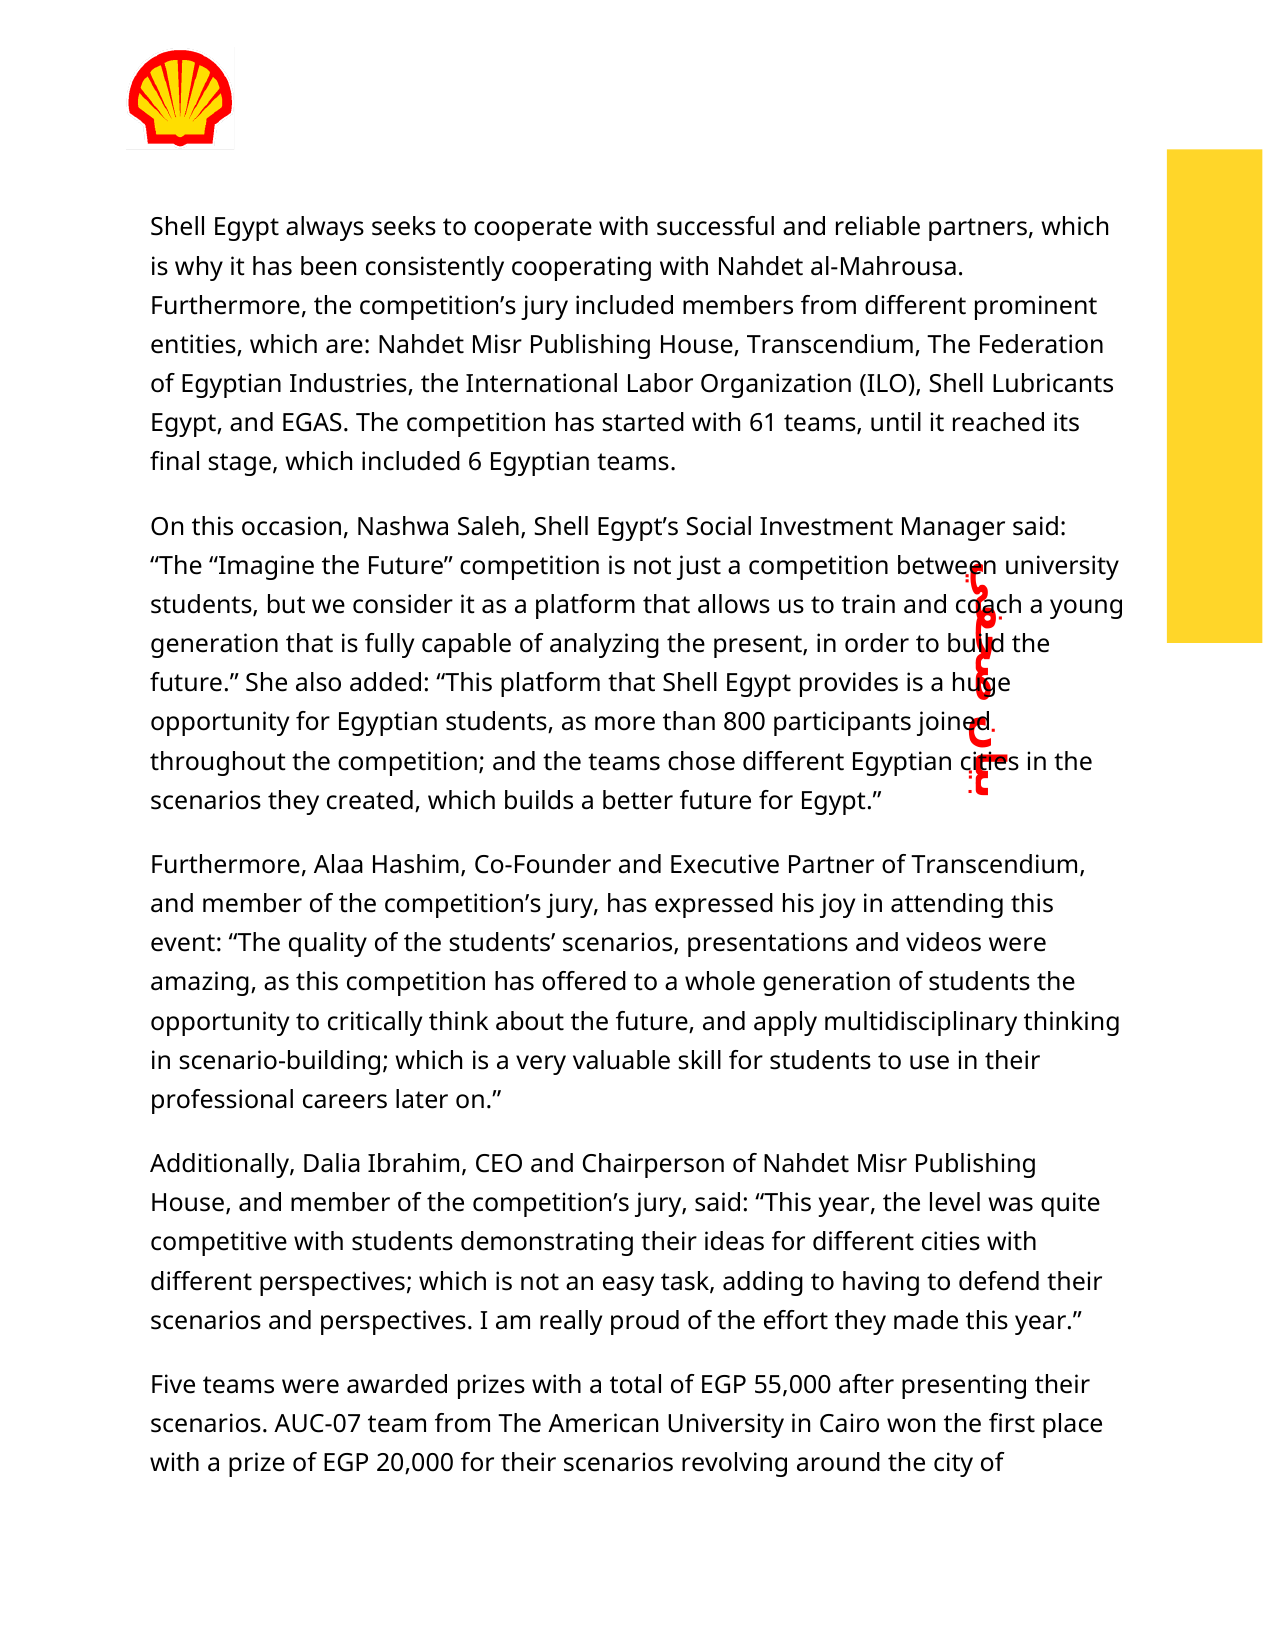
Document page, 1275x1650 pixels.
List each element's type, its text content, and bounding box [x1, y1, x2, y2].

text Shell Egypt always seeks to cooperate with successful and reliable partners, which is why it has been consistently cooperating with Nahdet al-Mahrousa. Furthermore, the competition’s jury included members from different prominent entities, which are: Nahdet Misr Publishing House, Transcendium, The Federation of Egyptian Industries, the International Labor Organization (ILO), Shell Lubricants Egypt, and EGAS. The competition has started with 61 teams, until it reached its final stage, which included 6 Egyptian teams. [150, 209, 1125, 478]
text On this occasion, Nashwa Saleh, Shell Egypt’s Social Investment Manager said: “The “Imagine the Future” competition is not just a competition between university students, but we consider it as a platform that allows us to train and coach a young generation that is fully capable of analyzing the present, in order to build the future.” She also added: “This platform that Shell Egypt provides is a huge opportunity for Egyptian students, as more than 800 participants joined throughout the competition; and the teams chose different Egyptian cities in the scenarios they created, which builds a better future for Egypt.” [150, 508, 1125, 816]
text Additionally, Dalia Ibrahim, CEO and Chairperson of Nahdet Misr Publishing House, and member of the competition’s jury, said: “This year, the level was quite competitive with students demonstrating their ideas for different cities with different perspectives; which is not an easy task, adding to having to defend their scenarios and perspectives. I am really proud of the effort they made this year.” [150, 1146, 1125, 1336]
text Furthermore, Alaa Hashim, Co-Founder and Executive Partner of Transcendium, and member of the competition’s jury, has expressed his joy in attending this event: “The quality of the students’ scenarios, presentations and videos were amazing, as this competition has offered to a whole generation of students the opportunity to critically think about the future, and apply multidisciplinary thinking in scenario-building; which is a very valuable skill for students to use in their professional careers later on.” [150, 847, 1125, 1116]
picture [125, 46, 235, 150]
